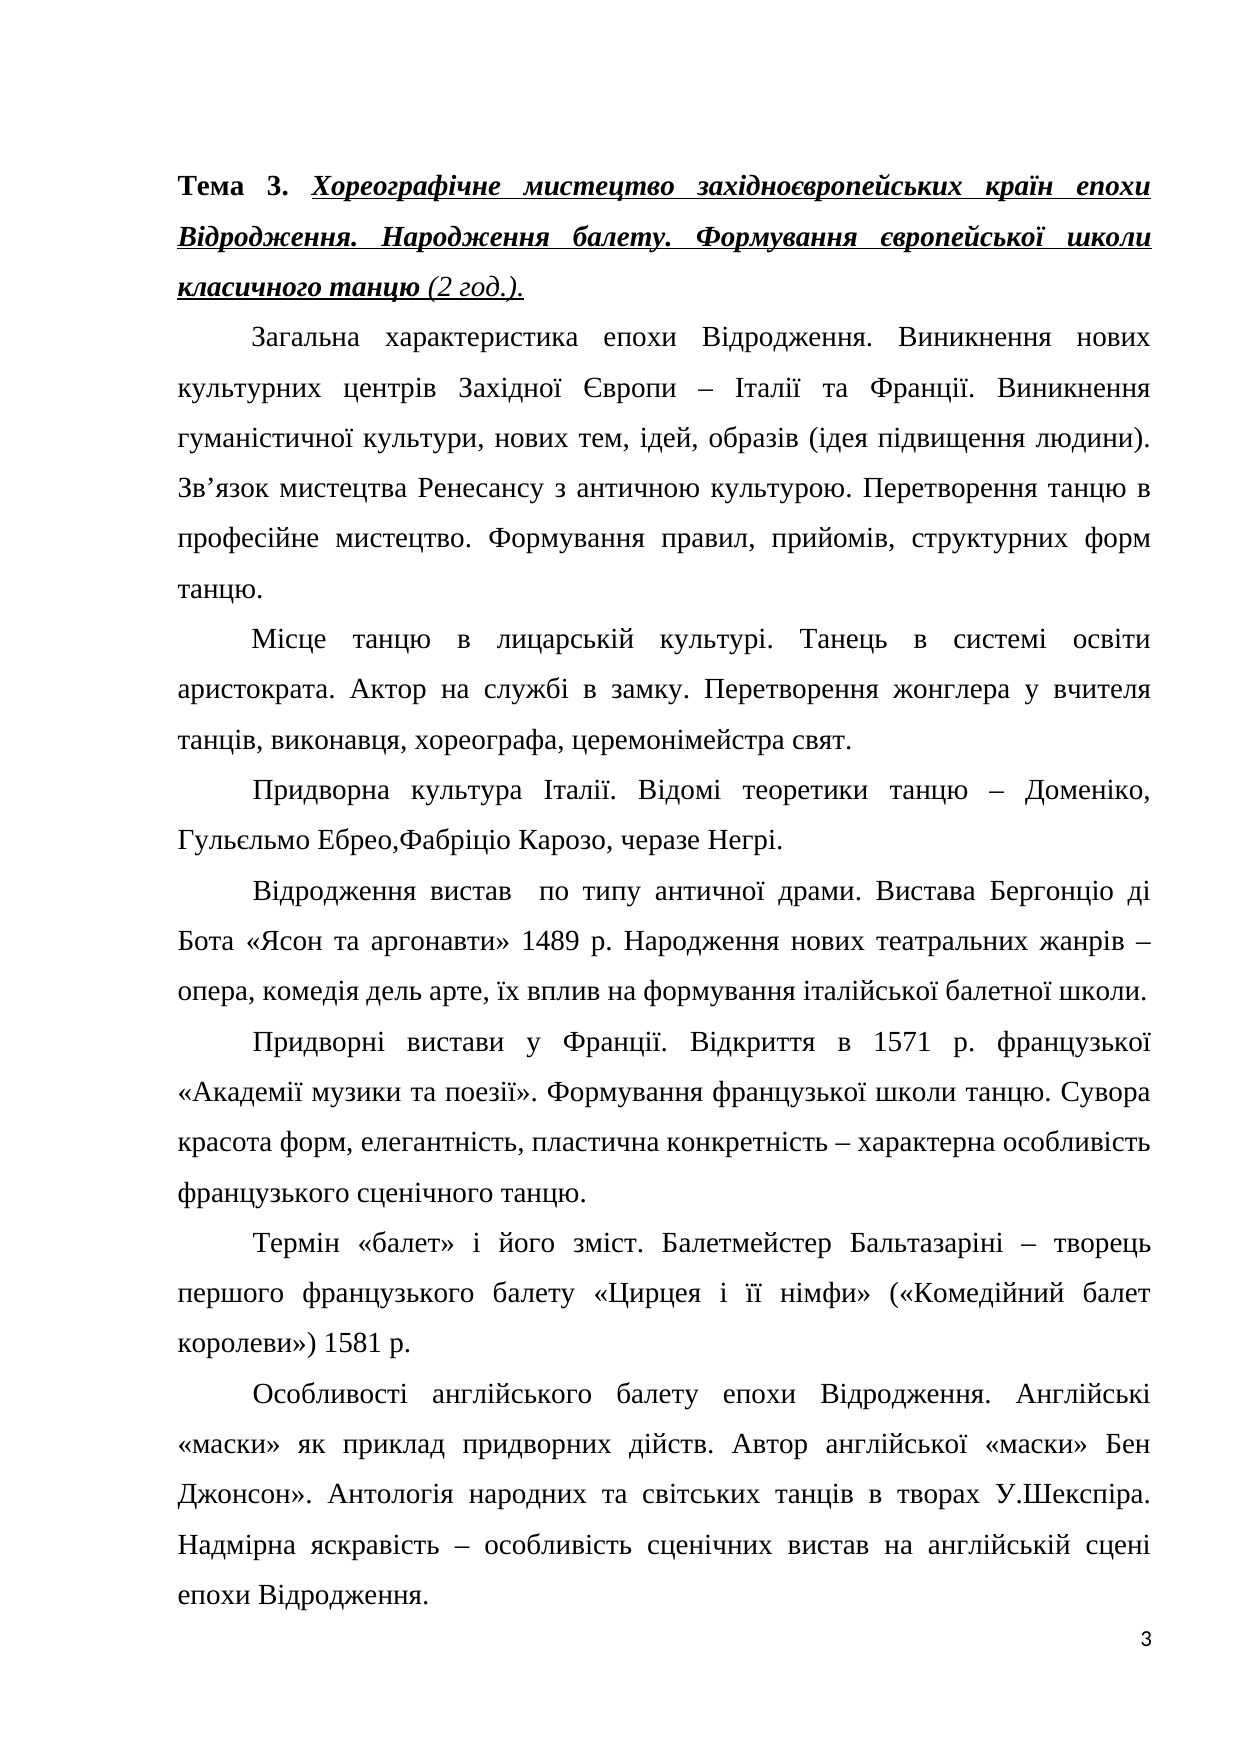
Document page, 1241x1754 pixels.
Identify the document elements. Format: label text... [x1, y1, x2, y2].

text Відродження вистав по типу античної драми. Вистава Бергонціо ді Бота «Ясон та аргонавти» 1489 р. Народження нових театральних жанрів –опера, комедія дель арте, їх вплив на формування італійської балетної школи. [177, 873, 1152, 1007]
text Тема 3. Хореографічне мистецтво західноєвропейських країн епохи Відродження. Народження балету. Формування європейської школи класичного танцю (2 год.). [177, 249, 1152, 303]
text Особливості англійського балету епохи Відродження. Англійські «маски» як приклад придворних дійств. Автор англійської «маски» Бен Джонсон». Антологія народних та світських танців в творах У.Шекспіра. Надмірна яскравість – особливість сценічних вистав на англійській сцені епохи Відродження. [177, 1376, 1152, 1611]
text Придворна культура Італії. Відомі теоретики танцю – Доменіко, Гульєльмо Ебрео,Фабріціо Карозо, черазе Негрі. [177, 772, 1152, 856]
text Термін «балет» і його зміст. Балетмейстер Бальтазаріні – творець першого французького балету «Цирцея і її німфи» («Комедійний балет королеви») 1581 р. [177, 1225, 1152, 1359]
text Місце танцю в лицарській культурі. Танець в системі освіти аристократа. Актор на службі в замку. Перетворення жонглера у вчителя танців, виконавця, хореографа, церемонімейстра свят. [177, 621, 1152, 755]
text Тема 3. Хореографічне мистецтво західноєвропейських країн епохи Відродження. Народження балету. Формування європейської школи класичного танцю (2 год.). [177, 168, 1152, 248]
text Загальна характеристика епохи Відродження. Виникнення нових культурних центрів Західної Європи – Італії та Франції. Виникнення гуманістичної культури, нових тем, ідей, образів (ідея підвищення людини). Зв’язок мистецтва Ренесансу з античною культурою. Перетворення танцю в професійне мистецтво. Формування правил, прийомів, структурних форм танцю. [177, 319, 1152, 604]
text Придворні вистави у Франції. Відкриття в 1571 р. французької «Академії музики та поезії». Формування французької школи танцю. Сувора красота форм, елегантність, пластична конкретність – характерна особливість французького сценічного танцю. [177, 1024, 1152, 1208]
